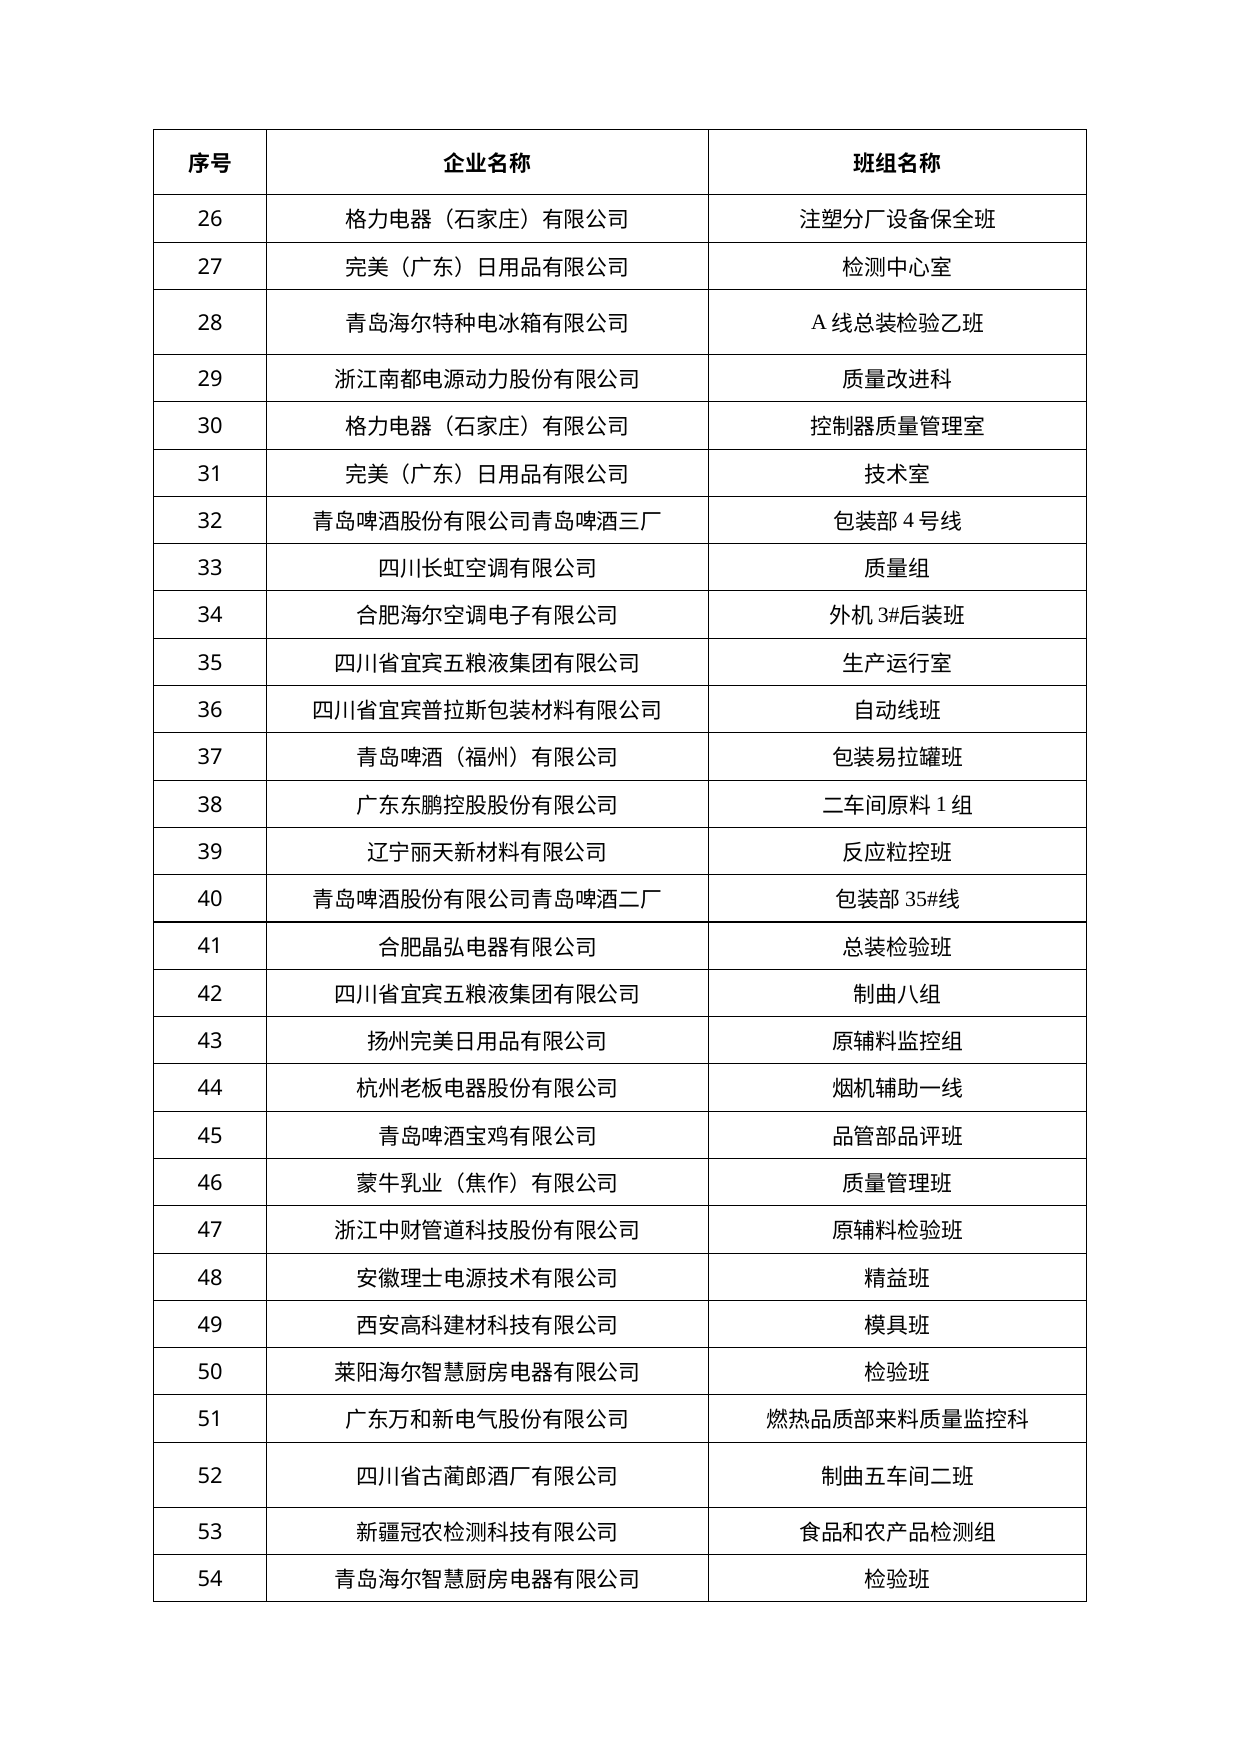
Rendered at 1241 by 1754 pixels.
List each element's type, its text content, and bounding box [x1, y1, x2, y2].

table_cell 51 [154, 1395, 266, 1442]
table_cell 外机3#后装班 [709, 591, 1086, 638]
table_cell 43 [154, 1017, 266, 1063]
table_cell 食品和农产品检测组 [709, 1508, 1086, 1554]
table_cell 注塑分厂设备保全班 [709, 195, 1086, 242]
table_cell 安徽理士电源技术有限公司 [267, 1254, 708, 1300]
table_cell 制曲八组 [709, 970, 1086, 1016]
table_cell 杭州老板电器股份有限公司 [267, 1064, 708, 1111]
table_cell 青岛啤酒股份有限公司青岛啤酒二厂 [267, 875, 708, 921]
table_cell 四川省宜宾五粮液集团有限公司 [267, 639, 708, 685]
table_cell 广东东鹏控股股份有限公司 [267, 781, 708, 827]
table_cell 二车间原料1组 [709, 781, 1086, 827]
table_cell 38 [154, 781, 266, 827]
table_cell 青岛啤酒股份有限公司青岛啤酒三厂 [267, 497, 708, 543]
table_cell 34 [154, 591, 266, 638]
table_cell 制曲五车间二班 [709, 1443, 1086, 1507]
table_cell 47 [154, 1206, 266, 1252]
table_cell 格力电器（石家庄）有限公司 [267, 402, 708, 448]
table_cell 包装易拉罐班 [709, 733, 1086, 779]
table_cell 四川省宜宾普拉斯包装材料有限公司 [267, 686, 708, 732]
table_cell 合肥晶弘电器有限公司 [267, 923, 708, 969]
table_cell A线总装检验乙班 [709, 290, 1086, 354]
table_cell 33 [154, 544, 266, 590]
table_cell 四川省古蔺郎酒厂有限公司 [267, 1443, 708, 1507]
table_cell 扬州完美日用品有限公司 [267, 1017, 708, 1063]
table_cell 42 [154, 970, 266, 1016]
table_cell 35 [154, 639, 266, 685]
table_cell 41 [154, 923, 266, 969]
table_cell 浙江中财管道科技股份有限公司 [267, 1206, 708, 1252]
table_cell 青岛海尔智慧厨房电器有限公司 [267, 1555, 708, 1601]
table_cell 54 [154, 1555, 266, 1601]
table_cell 45 [154, 1112, 266, 1158]
table_cell 自动线班 [709, 686, 1086, 732]
table_cell 燃热品质部来料质量监控科 [709, 1395, 1086, 1442]
table_cell 30 [154, 402, 266, 448]
table_cell 40 [154, 875, 266, 921]
table_cell 52 [154, 1443, 266, 1507]
table_cell 32 [154, 497, 266, 543]
table_cell 包装部35#线 [709, 875, 1086, 921]
table_cell 46 [154, 1159, 266, 1205]
table_cell 青岛海尔特种电冰箱有限公司 [267, 290, 708, 354]
table_cell 辽宁丽天新材料有限公司 [267, 828, 708, 874]
table_cell 蒙牛乳业（焦作）有限公司 [267, 1159, 708, 1205]
table_cell 44 [154, 1064, 266, 1111]
table_cell 四川长虹空调有限公司 [267, 544, 708, 590]
table_cell 48 [154, 1254, 266, 1300]
table_cell 浙江南都电源动力股份有限公司 [267, 355, 708, 401]
table_cell 检测中心室 [709, 243, 1086, 289]
table_cell 四川省宜宾五粮液集团有限公司 [267, 970, 708, 1016]
table_cell 莱阳海尔智慧厨房电器有限公司 [267, 1348, 708, 1394]
table_cell 39 [154, 828, 266, 874]
table_cell 模具班 [709, 1301, 1086, 1347]
table_cell 新疆冠农检测科技有限公司 [267, 1508, 708, 1554]
table_cell 原辅料监控组 [709, 1017, 1086, 1063]
table_cell 完美（广东）日用品有限公司 [267, 450, 708, 496]
table_cell 生产运行室 [709, 639, 1086, 685]
table_cell 28 [154, 290, 266, 354]
table_cell 品管部品评班 [709, 1112, 1086, 1158]
table_header 企业名称 [267, 130, 708, 194]
table_header 序号 [154, 130, 266, 194]
table_cell 原辅料检验班 [709, 1206, 1086, 1252]
table_cell 广东万和新电气股份有限公司 [267, 1395, 708, 1442]
table_cell 53 [154, 1508, 266, 1554]
table_cell 50 [154, 1348, 266, 1394]
table_cell 控制器质量管理室 [709, 402, 1086, 448]
table_cell 检验班 [709, 1348, 1086, 1394]
table_cell 烟机辅助一线 [709, 1064, 1086, 1111]
table_cell 质量改进科 [709, 355, 1086, 401]
table_cell 37 [154, 733, 266, 779]
table_cell 31 [154, 450, 266, 496]
table_cell 质量组 [709, 544, 1086, 590]
table_cell 青岛啤酒（福州）有限公司 [267, 733, 708, 779]
table_cell 包装部4号线 [709, 497, 1086, 543]
table_cell 合肥海尔空调电子有限公司 [267, 591, 708, 638]
table_cell 29 [154, 355, 266, 401]
table_cell 格力电器（石家庄）有限公司 [267, 195, 708, 242]
table_cell 49 [154, 1301, 266, 1347]
table_cell 总装检验班 [709, 923, 1086, 969]
table_cell 西安高科建材科技有限公司 [267, 1301, 708, 1347]
table_cell 精益班 [709, 1254, 1086, 1300]
table_cell 36 [154, 686, 266, 732]
table_header 班组名称 [709, 130, 1086, 194]
table_cell 青岛啤酒宝鸡有限公司 [267, 1112, 708, 1158]
table_cell 检验班 [709, 1555, 1086, 1601]
table_cell 技术室 [709, 450, 1086, 496]
table_cell 完美（广东）日用品有限公司 [267, 243, 708, 289]
table_cell 26 [154, 195, 266, 242]
table_cell 27 [154, 243, 266, 289]
table_cell 质量管理班 [709, 1159, 1086, 1205]
table_cell 反应粒控班 [709, 828, 1086, 874]
